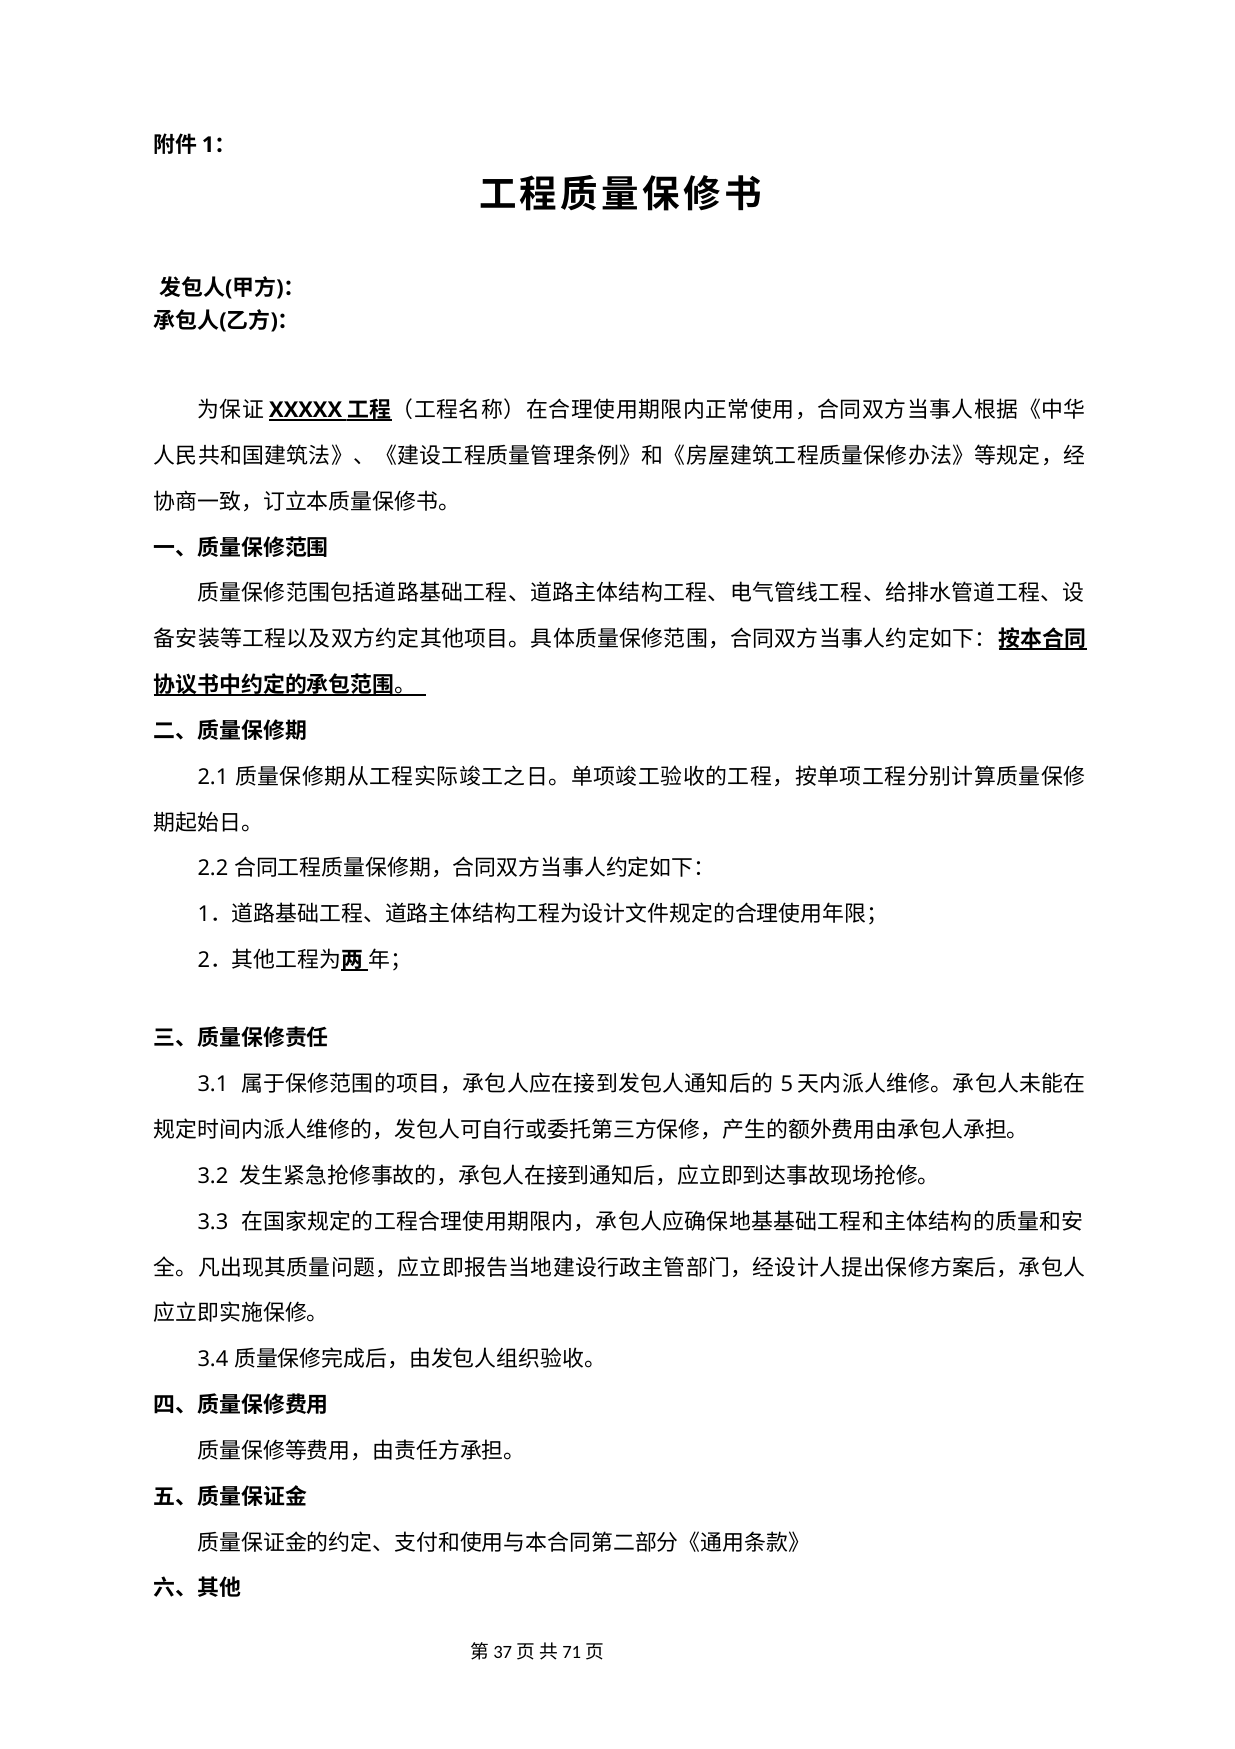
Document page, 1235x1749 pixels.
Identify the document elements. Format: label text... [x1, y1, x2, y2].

text 二、质量保修期 [153, 702, 1087, 747]
text 为保证XXXXX工程（工程名称）在合理使用期限内正常使用，合同双方当事人根据《中华人民共和国建筑法》、《建设工程质量管理条例》和《房屋建筑工程质量保修办法》等规定，经协商一致，订立本质量保修书。 [153, 381, 1087, 518]
text 发包人(甲方)： [153, 270, 1087, 302]
text 3.1 属于保修范围的项目，承包人应在接到发包人通知后的 5天内派人维修。承包人未能在规定时间内派人维修的，发包人可自行或委托第三方保修，产生的额外费用由承包人承担。 [153, 1055, 1087, 1147]
text 三、质量保修责任 [153, 1009, 1087, 1055]
text 2.2 合同工程质量保修期，合同双方当事人约定如下： [153, 839, 1087, 885]
text 附件1： [153, 127, 1087, 159]
text 质量保证金的约定、支付和使用与本合同第二部分《通用条款》 [153, 1513, 1087, 1559]
text 3.3 在国家规定的工程合理使用期限内，承包人应确保地基基础工程和主体结构的质量和安全。凡出现其质量问题，应立即报告当地建设行政主管部门，经设计人提出保修方案后，承包人应立即实施保修。 [153, 1192, 1087, 1330]
text 质量保修范围包括道路基础工程、道路主体结构工程、电气管线工程、给排水管道工程、设备安装等工程以及双方约定其他项目。具体质量保修范围，合同双方当事人约定如下：按本合同协议书中约定的承包范围。 [153, 564, 1087, 702]
text 五、质量保证金 [153, 1467, 1087, 1513]
text 工程质量保修书 [153, 159, 1087, 224]
text 1．道路基础工程、道路主体结构工程为设计文件规定的合理使用年限； [153, 885, 1087, 931]
text 承包人(乙方)： [153, 302, 1087, 335]
text 四、质量保修费用 [153, 1376, 1087, 1422]
text 一、质量保修范围 [153, 518, 1087, 564]
text 2．其他工程为两 年； [153, 931, 1087, 977]
text 六、其他 [153, 1559, 1087, 1605]
text 质量保修等费用，由责任方承担。 [153, 1422, 1087, 1467]
text 2.1 质量保修期从工程实际竣工之日。单项竣工验收的工程，按单项工程分别计算质量保修期起始日。 [153, 747, 1087, 839]
text 3.4 质量保修完成后，由发包人组织验收。 [153, 1330, 1087, 1376]
text 3.2 发生紧急抢修事故的，承包人在接到通知后，应立即到达事故现场抢修。 [153, 1147, 1087, 1192]
